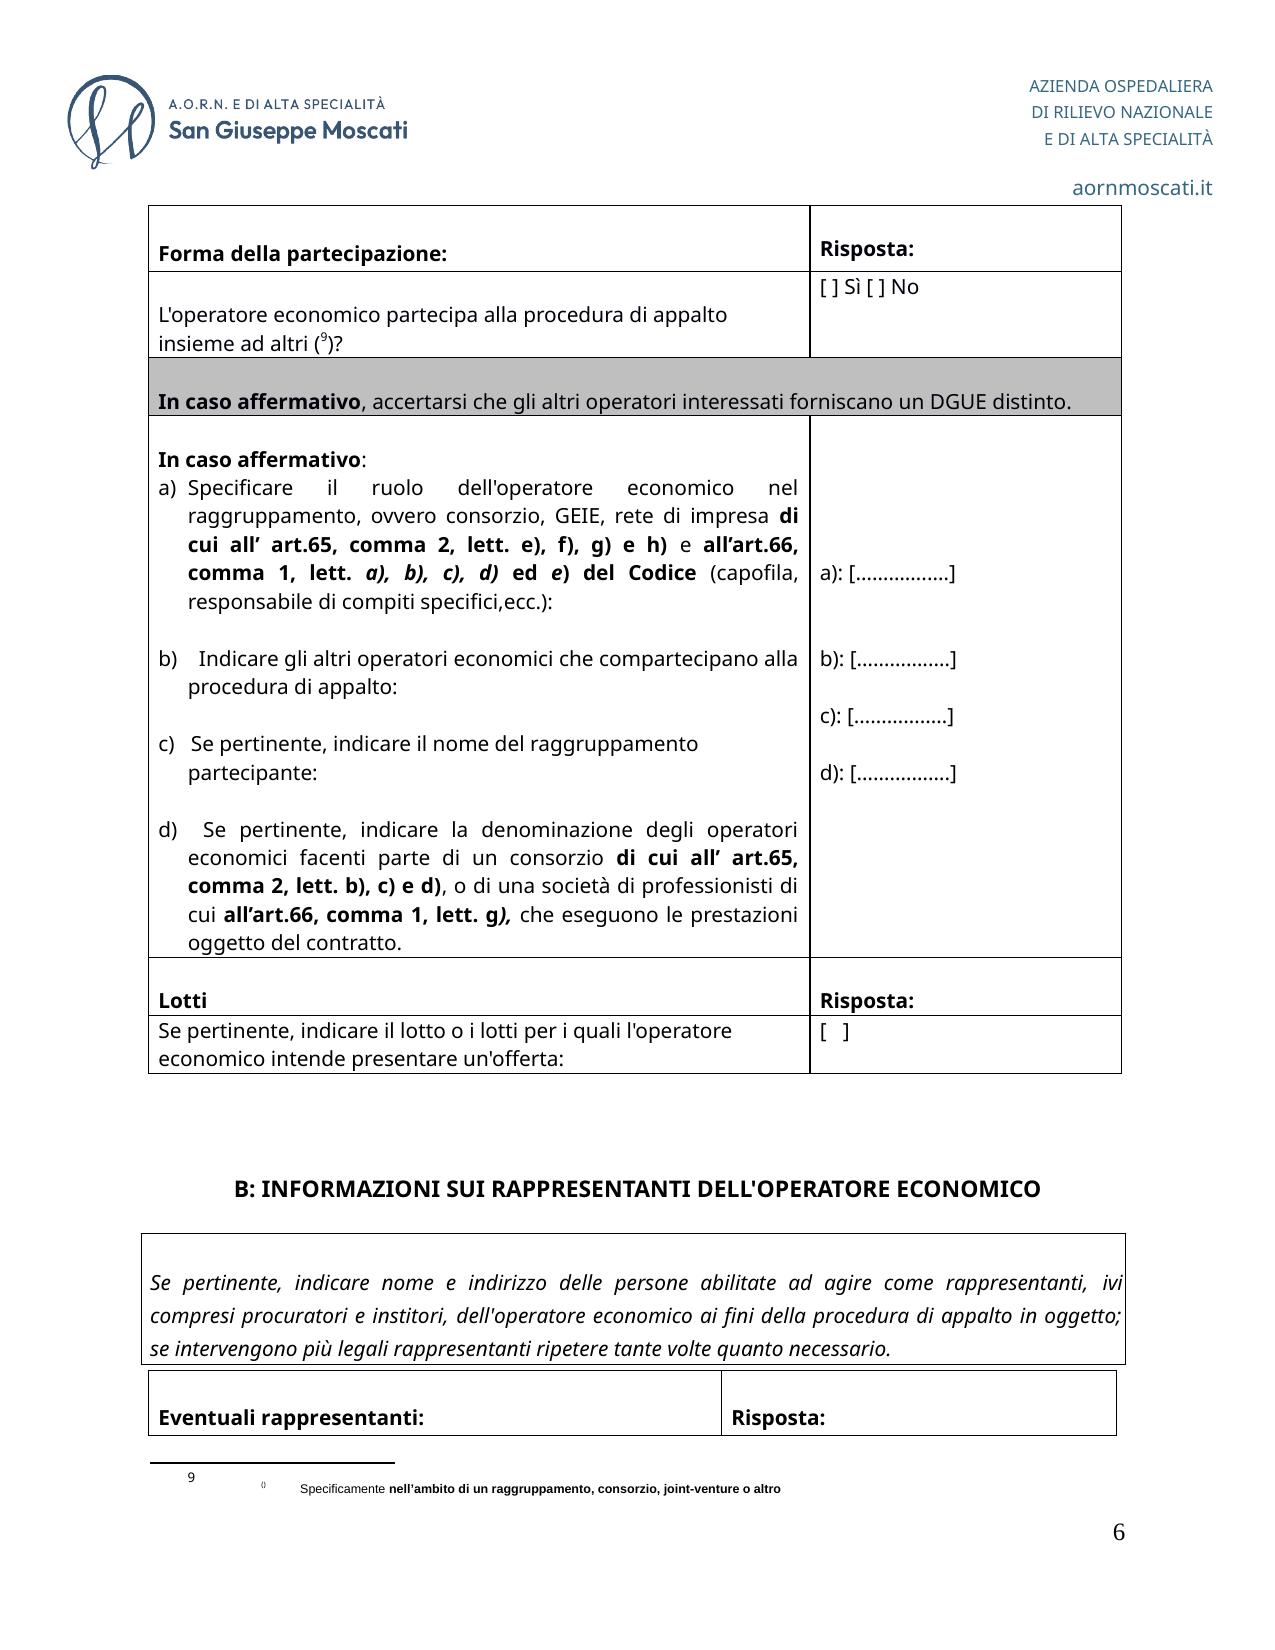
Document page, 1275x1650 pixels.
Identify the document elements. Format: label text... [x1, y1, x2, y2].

table_header Risposta: [722, 1371, 1116, 1435]
text Se pertinente, indicare nome e indirizzo delle persone abilitate ad agire come rappresentanti, ivi compresi procuratori e institori, dell'operatore economico ai fini della procedura di appalto in oggetto; se intervengono più legali rappresentanti ripetere tante volte quanto necessario. [142, 1265, 1125, 1364]
table_header Forma della partecipazione: [149, 206, 809, 271]
table_cell [ ] [811, 1016, 1121, 1073]
table_cell a): […………..…] b): […………..…] c): […………..…] d): […….……….] [811, 416, 1121, 957]
picture [67, 75, 408, 170]
table_header Risposta: [811, 206, 1121, 271]
title B: Informazioni sui rappresentanti dell'operatore economico [150, 1173, 1125, 1204]
table_cell [ ] Sì [ ] No [811, 272, 1121, 357]
table_cell Se pertinente, indicare il lotto o i lotti per i quali l'operatore economico intende presentare un'offerta: [149, 1016, 809, 1073]
table_cell In caso affermativo, accertarsi che gli altri operatori interessati forniscano un DGUE distinto. [149, 358, 1121, 415]
table_cell Risposta: [811, 958, 1121, 1015]
table_cell In caso affermativo: Specificare il ruolo dell'operatore economico nel raggruppamento, ovvero consorzio, GEIE, rete di impresa di cui all’ art.65, comma 2, lett. e), f), g) e h) e all’art.66, comma 1, lett. a), b), c), d) ed e) del Codice (capofila, responsabile di compiti specifici,ecc.): b) Indicare gli altri operatori economici che compartecipano alla procedura di appalto: c) Se pertinente, indicare il nome del raggruppamento partecipante: d) Se pertinente, indicare la denominazione degli operatori economici facenti parte di un consorzio di cui all’ art.65, comma 2, lett. b), c) e d), o di una società di professionisti di cui all’art.66, comma 1, lett. g), che eseguono le prestazioni oggetto del contratto. [149, 416, 809, 957]
table_header Eventuali rappresentanti: [149, 1371, 721, 1435]
table_cell L'operatore economico partecipa alla procedura di appalto insieme ad altri ()? [149, 272, 809, 357]
table_cell Lotti [149, 958, 809, 1015]
